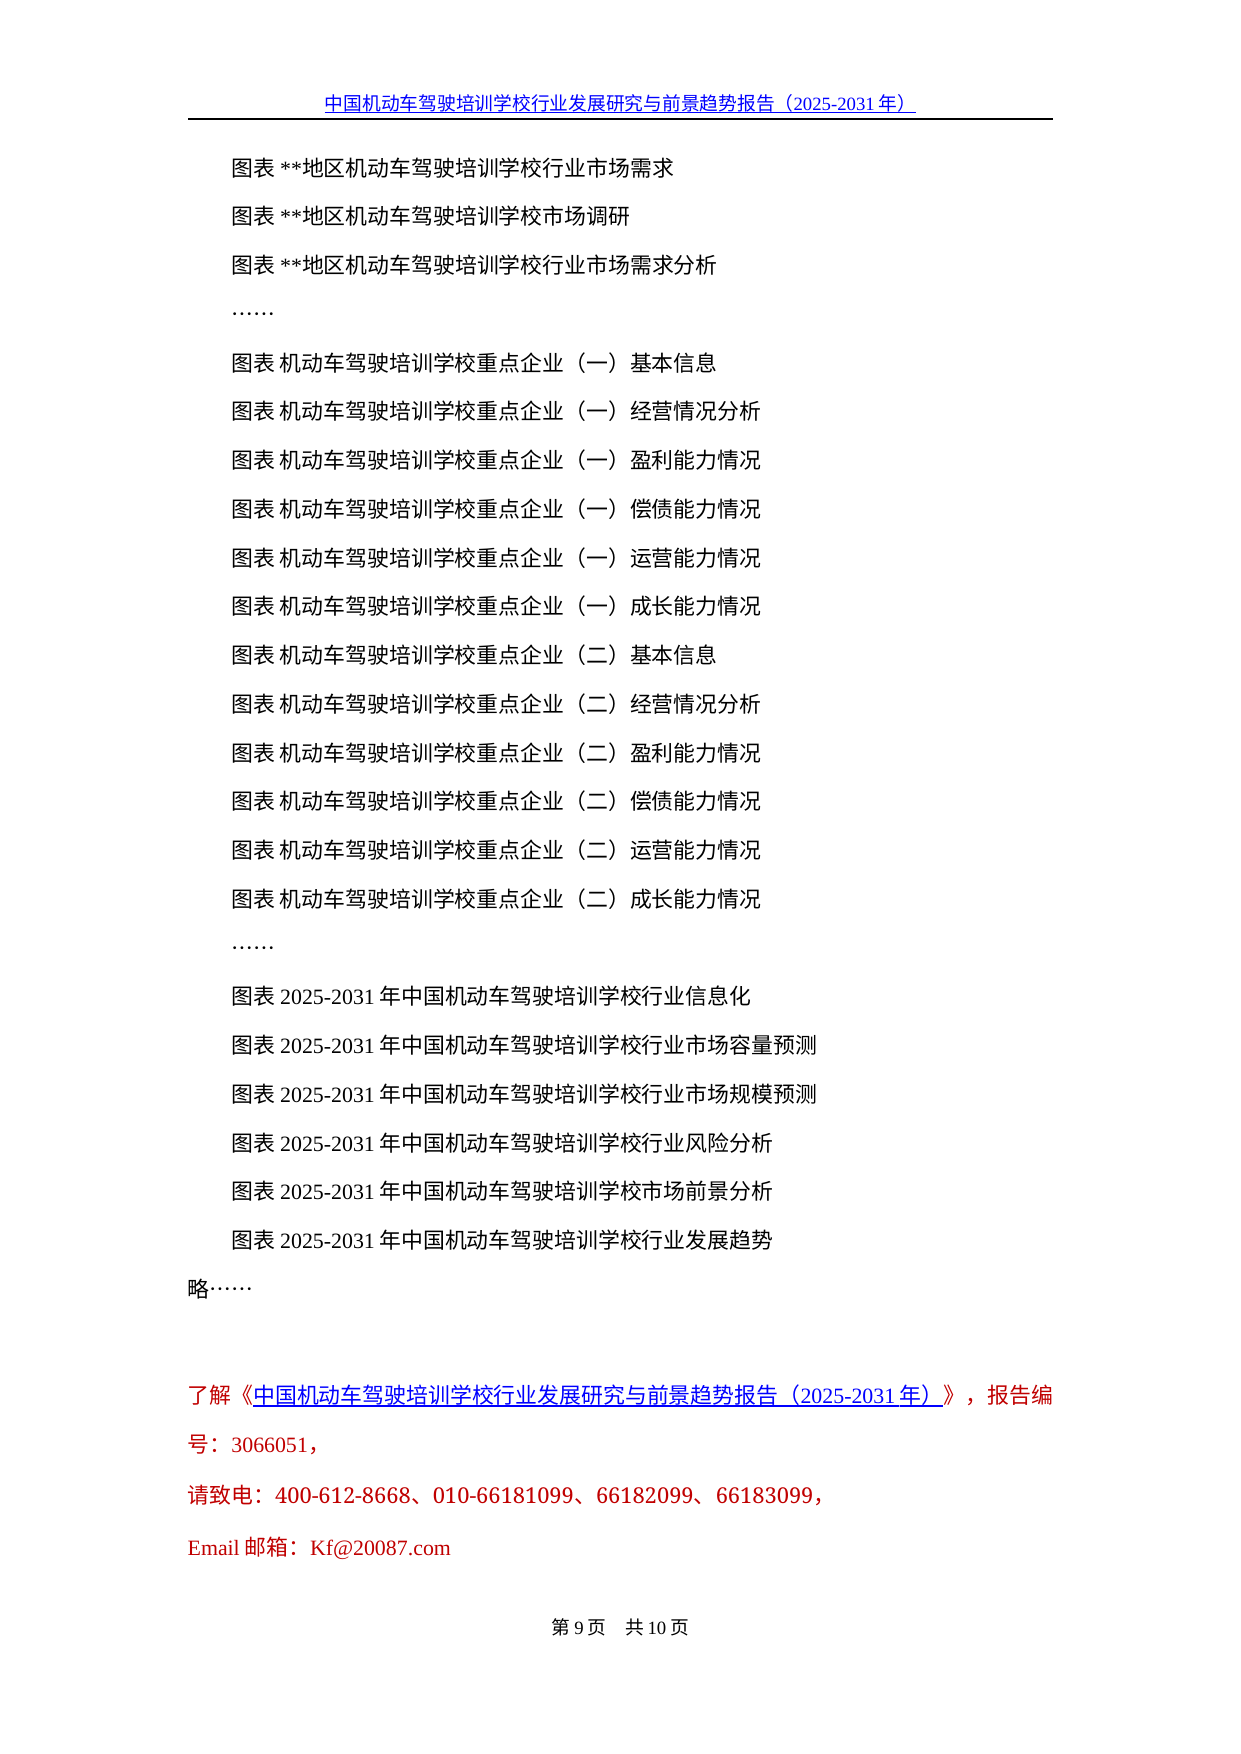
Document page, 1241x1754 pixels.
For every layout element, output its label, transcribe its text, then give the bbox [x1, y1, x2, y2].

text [187, 150, 1053, 1304]
text Email邮箱：Kf@20087.com [187, 1530, 1053, 1562]
text 了解《中国机动车驾驶培训学校行业发展研究与前景趋势报告（2025-2031年）》，报告编号：3066051， [187, 1378, 1053, 1459]
text 请致电：400-612-8668、010-66181099、66182099、66183099， [187, 1478, 1053, 1511]
